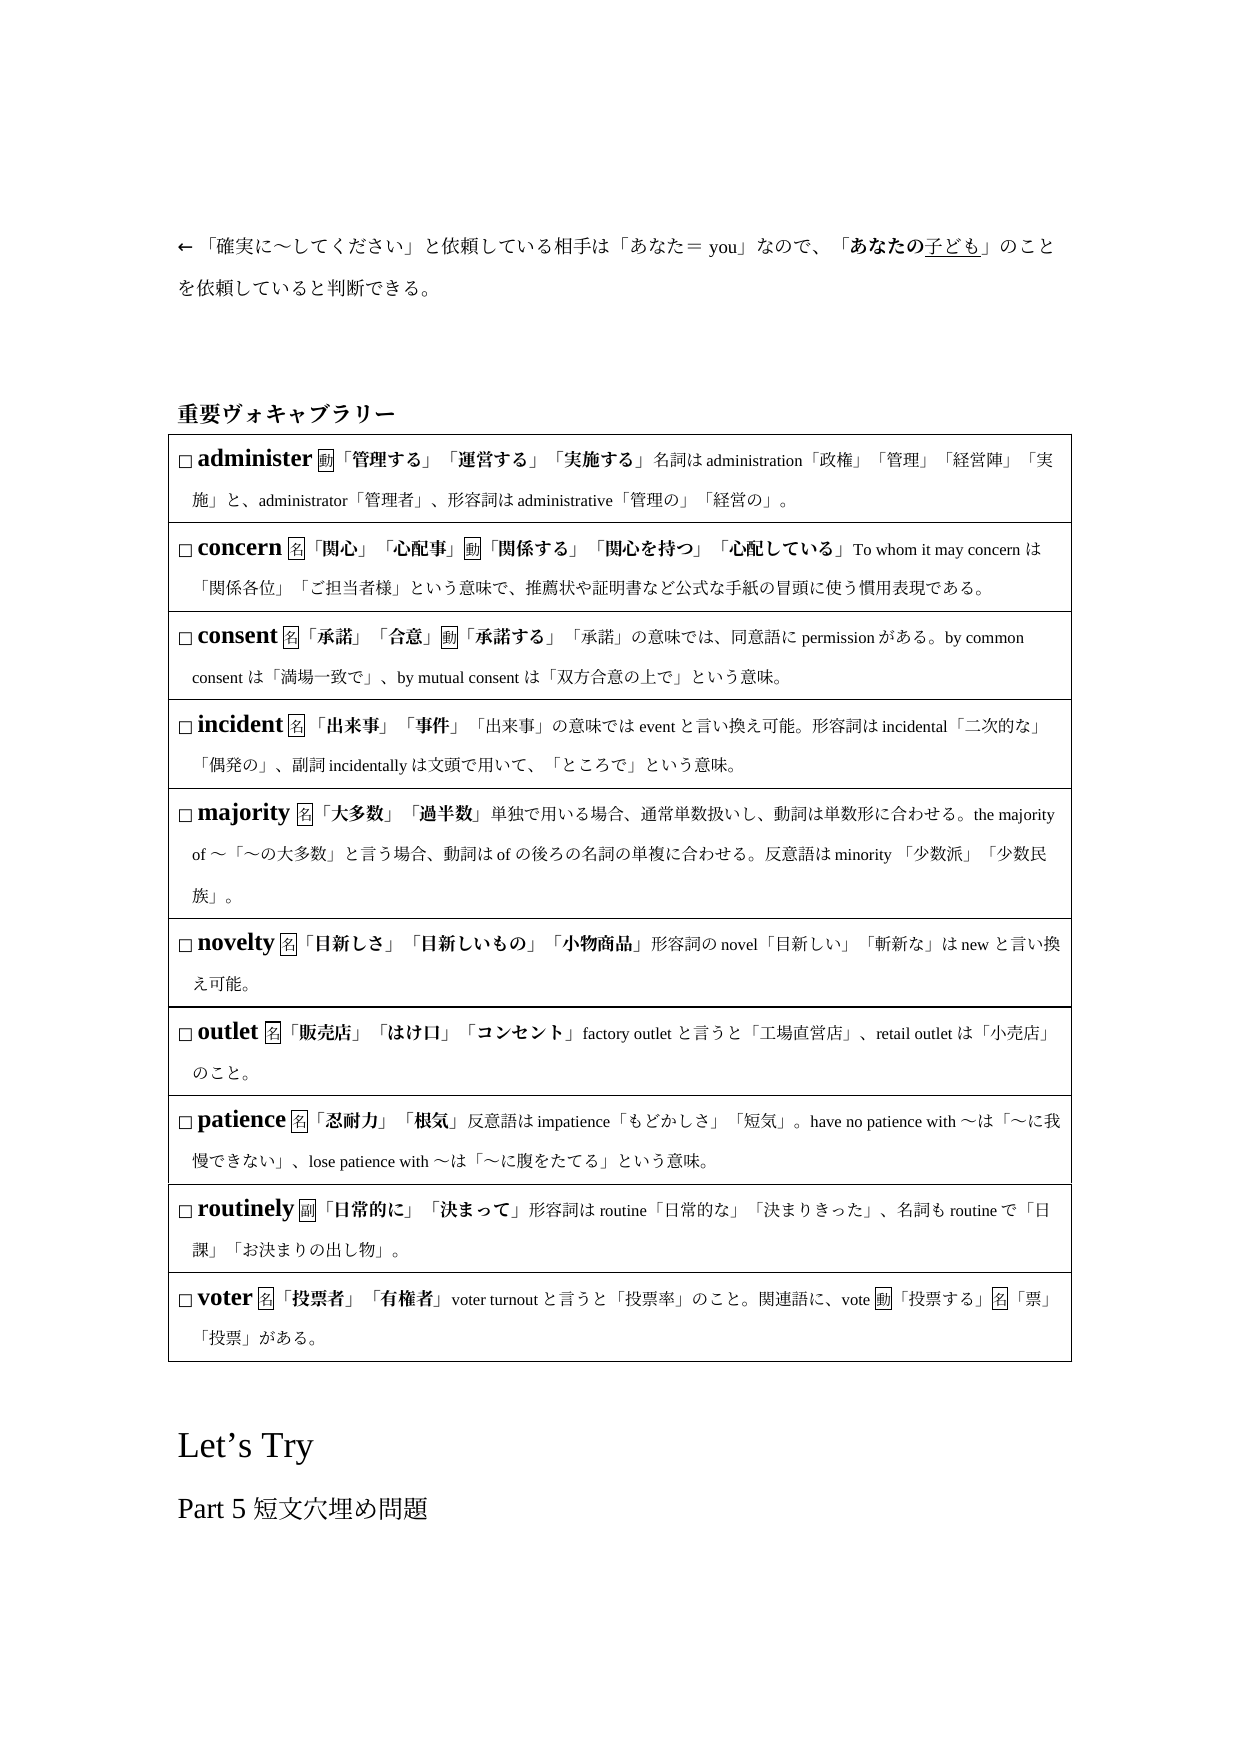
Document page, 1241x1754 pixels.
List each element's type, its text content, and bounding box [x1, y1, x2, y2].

text □ outlet 名「販売店」「はけ口」「コンセント」factory outlet と言うと「工場直営店」、retail outlet は「小売店」のこと。 [169, 1008, 1071, 1095]
text □ novelty 名「目新しさ」「目新しいもの」「小物商品」形容詞のnovel「目新しい」「斬新な」はnew と言い換え可能。 [169, 919, 1071, 1006]
text □ consent 名「承諾」「合意」動「承諾する」「承諾」の意味では、同意語に permissionがある。by common consent は「満場一致で」、by mutual consent は「双方合意の上で」という意味。 [169, 612, 1071, 699]
text □ majority 名「大多数」「過半数」単独で用いる場合、通常単数扱いし、動詞は単数形に合わせる。the majority of ～「～の大多数」と言う場合、動詞はof の後ろの名詞の単複に合わせる。反意語はminority 「少数派」「少数民族」。 [169, 789, 1071, 918]
text 重要ヴォキャブラリー [177, 392, 1063, 433]
text Part 5 短文穴埋め問題 [177, 1487, 1063, 1528]
text Let’s Try [177, 1403, 1063, 1487]
text □ voter 名「投票者」「有権者」voter turnoutと言うと「投票率」のこと。関連語に、vote 動「投票する」名「票」「投票」がある。 [169, 1273, 1071, 1361]
text ← 「確実に～してください」と依頼している相手は「あなた＝ you」なので、「あなたの子ども」のことを依頼していると判断できる。 [177, 225, 1063, 308]
text □ concern 名「関心」「心配事」動「関係する」「関心を持つ」「心配している」To whom it may concern は「関係各位」「ご担当者様」という意味で、推薦状や証明書など公式な手紙の冒頭に使う慣用表現である。 [169, 523, 1071, 611]
text □ patience 名「忍耐力」「根気」反意語はimpatience「もどかしさ」「短気」。have no patience with ～は「～に我慢できない」、lose patience with ～は「～に腹をたてる」という意味。 [169, 1096, 1071, 1183]
text □ administer 動「管理する」「運営する」「実施する」名詞はadministration「政権」「管理」「経営陣」「実施」と、administrator「管理者」、形容詞はadministrative「管理の」「経営の」。 [169, 435, 1071, 522]
text □ routinely 副「日常的に」「決まって」形容詞は routine「日常的な」「決まりきった」、名詞もroutineで「日課」「お決まりの出し物」。 [169, 1185, 1071, 1272]
text □ incident 名 「出来事」「事件」「出来事」の意味では eventと言い換え可能。形容詞はincidental「二次的な」「偶発の」、副詞incidentallyは文頭で用いて、「ところで」という意味。 [169, 700, 1071, 788]
